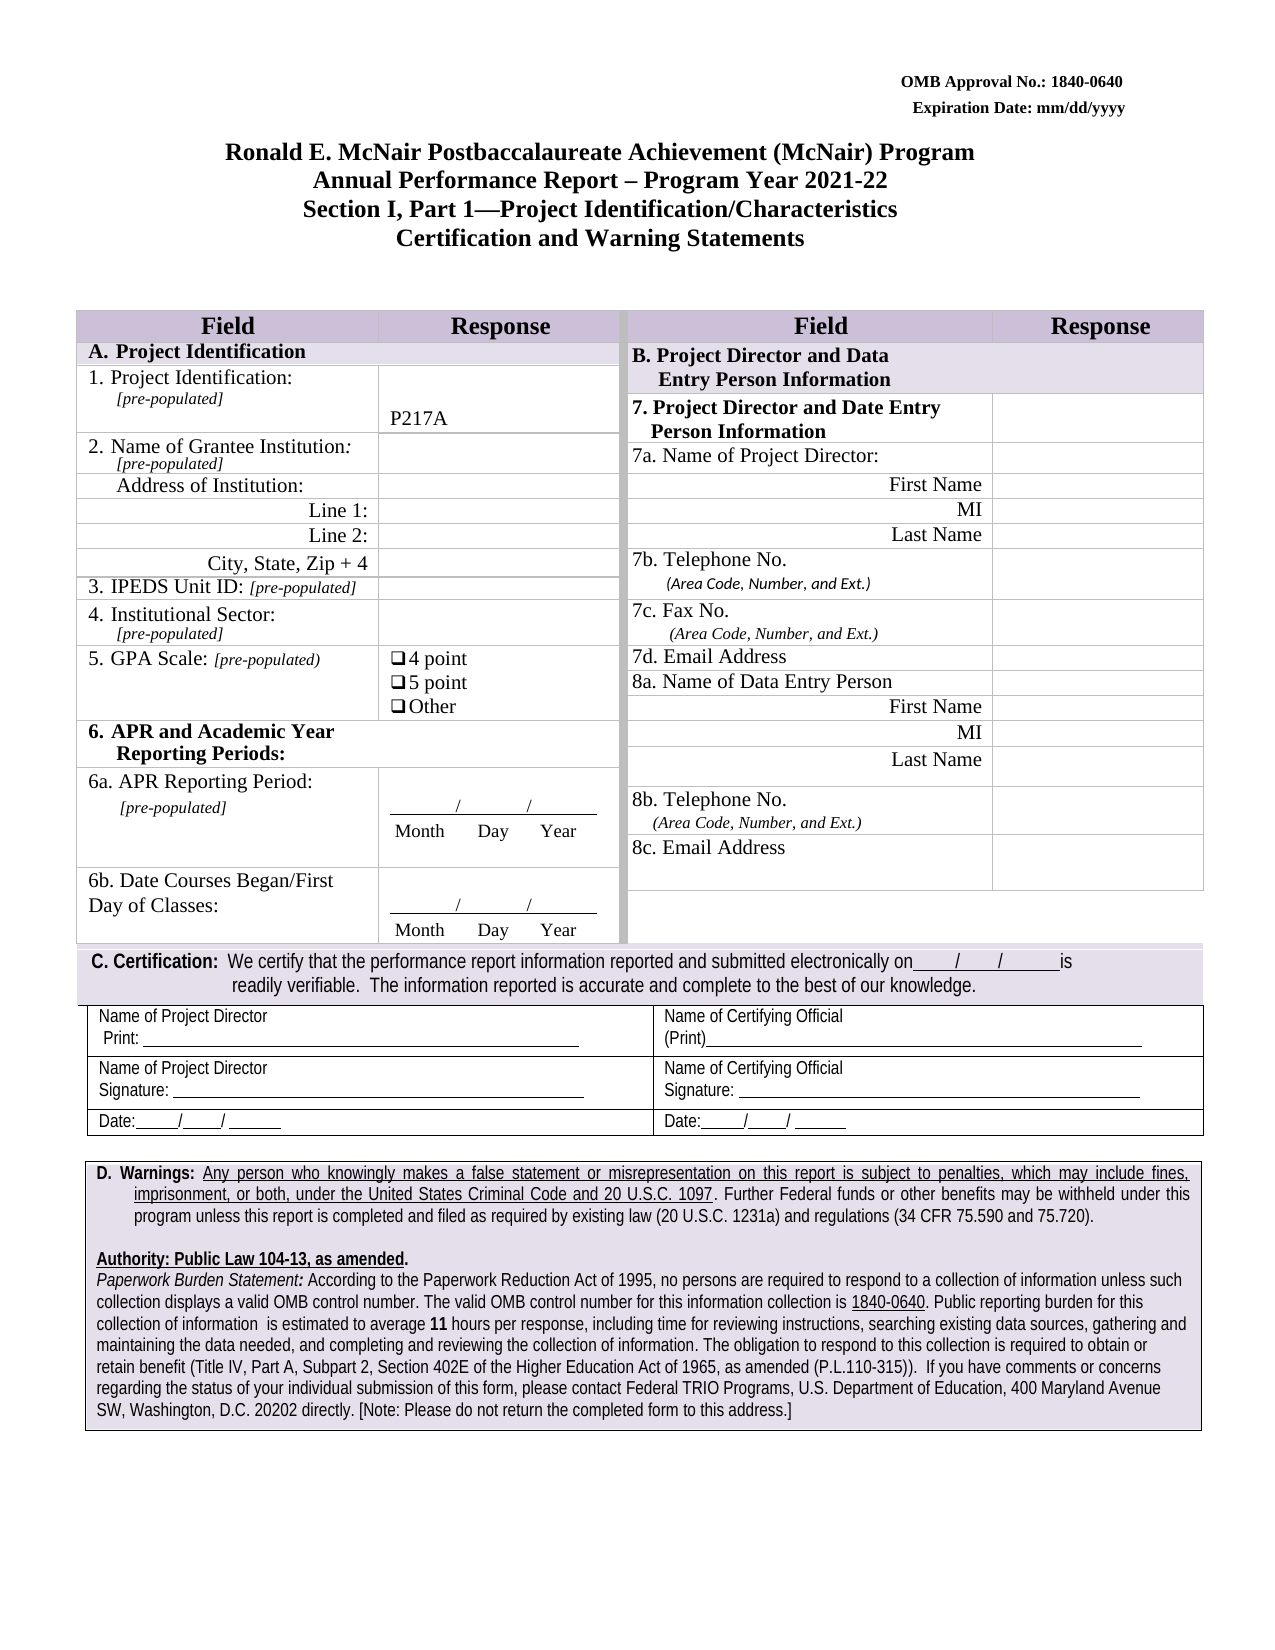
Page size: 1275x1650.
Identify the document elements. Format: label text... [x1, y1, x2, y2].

table_cell [77, 943, 1203, 949]
table_header Field [77, 311, 378, 342]
table_cell First Name [628, 696, 992, 719]
table_cell [77, 1006, 87, 1135]
table_cell [993, 696, 1203, 719]
table_cell [993, 600, 1203, 645]
table_cell Name of Project Director Print: [88, 1006, 653, 1056]
table_cell Last Name [628, 747, 992, 786]
table_cell 7c. Fax No. (Area Code, Number, and Ext.) [628, 600, 992, 645]
table_cell [993, 474, 1203, 498]
table_cell [379, 474, 619, 498]
table_cell [993, 549, 1203, 599]
table_cell A. Project Identification [77, 343, 619, 364]
text OMB Approval No.: 1840-0640 [796, 72, 1125, 91]
table_cell Name of Certifying Official Signature: [654, 1057, 1203, 1109]
table_cell [77, 997, 1203, 1005]
table_header Field [628, 311, 992, 342]
table_cell Name of Certifying Official (Print) [654, 1006, 1203, 1056]
table_cell 6b. Date Courses Began/First Day of Classes: [77, 868, 378, 943]
table_cell 4. Institutional Sector: [pre-populated] [77, 600, 378, 645]
table_cell 7a. Name of Project Director: [628, 443, 992, 473]
table_cell [993, 671, 1203, 694]
table_cell [379, 499, 619, 523]
text Section I, Part 1—Project Identification/Characteristics Certification and Warning Statements [302, 194, 898, 252]
text Expiration Date: mm/dd/yyyy [796, 98, 1125, 117]
table_cell [993, 499, 1203, 523]
table_cell 6. APR and Academic Year Reporting Periods: [77, 721, 619, 767]
table_cell 8a. Name of Data Entry Person [628, 671, 992, 694]
table_cell C. Certification: We certify that the performance report information reported and submitted electronically on / / is readily verifiable. The information reported is accurate and complete to the best of our knowledge. [88, 950, 1203, 997]
table_cell [379, 434, 619, 473]
table_cell [77, 950, 88, 997]
table_cell [628, 891, 1203, 943]
table_cell Address of Institution: [77, 474, 378, 498]
table_cell 8b. Telephone No. (Area Code, Number, and Ext.) [628, 787, 992, 833]
table_cell 2. Name of Grantee Institution: [pre-populated] [77, 433, 378, 473]
table_cell 7b. Telephone No. (Area Code, Number, and Ext.) [628, 549, 992, 599]
table_cell P217A [379, 366, 619, 432]
table_cell [379, 549, 619, 576]
table_cell [993, 524, 1203, 548]
table_cell First Name [628, 474, 992, 498]
table_header Response [993, 311, 1203, 342]
table_cell 7d. Email Address [628, 646, 992, 669]
table_cell [993, 747, 1203, 786]
table_cell [993, 443, 1203, 473]
table_cell [993, 394, 1203, 442]
table_cell Date: / / [88, 1110, 653, 1135]
table_cell B. Project Director and Data Entry Person Information [628, 343, 1203, 393]
table_cell 6a. APR Reporting Period: [pre-populated] [77, 768, 378, 867]
table_cell 3. IPEDS Unit ID: [pre-populated] [77, 578, 378, 599]
table_cell / / Month Day Year [379, 868, 619, 943]
table_cell MI [628, 499, 992, 523]
table_cell 8c. Email Address [628, 835, 992, 890]
table_cell 1. Project Identification: [pre-populated] [77, 366, 378, 432]
table_cell Line 1: [77, 499, 378, 523]
table_cell [379, 578, 619, 599]
table_cell MI [628, 721, 992, 746]
table_cell Line 2: [77, 524, 378, 548]
table_cell [993, 835, 1203, 890]
table_cell [379, 600, 619, 645]
table_cell [993, 721, 1203, 746]
table_cell Last Name [628, 524, 992, 548]
text Ronald E. McNair Postbaccalaureate Achievement (McNair) Program Annual Performance Report – Program Year 2021-22 [224, 137, 976, 194]
table_cell Date: / / [654, 1110, 1203, 1135]
table_cell 4 point 5 point Other [379, 646, 619, 719]
table_cell City, State, Zip + 4 [77, 549, 378, 576]
table_cell / / Month Day Year [379, 768, 619, 867]
table_cell [379, 524, 619, 548]
table_cell 5. GPA Scale: [pre-populated) [77, 646, 378, 719]
table_header Response [379, 311, 619, 342]
table_cell Name of Project Director Signature: [88, 1057, 653, 1109]
table_cell 7. Project Director and Date Entry Person Information [628, 394, 992, 442]
table_cell [993, 646, 1203, 669]
table_cell [993, 787, 1203, 833]
